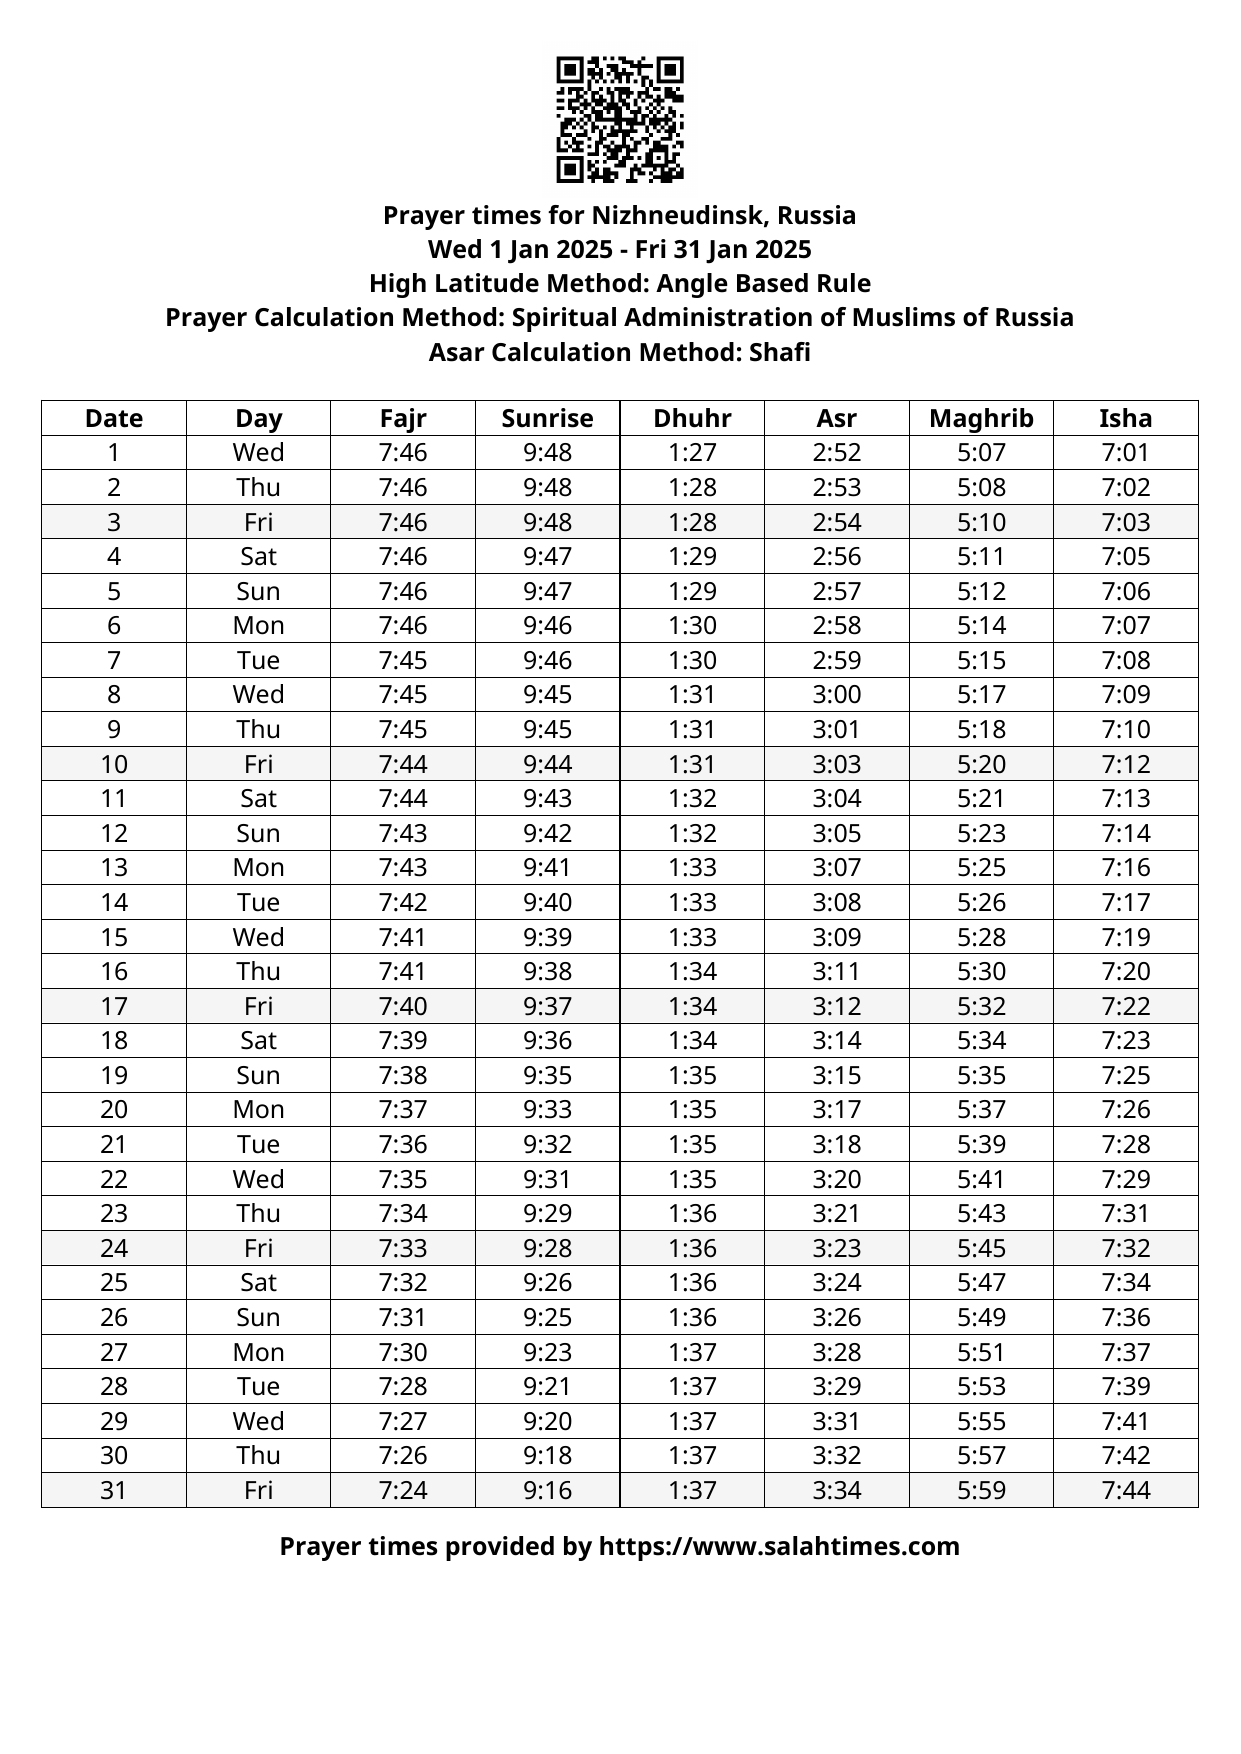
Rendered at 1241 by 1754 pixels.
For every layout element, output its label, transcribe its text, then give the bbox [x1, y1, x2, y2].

table_cell 7:08 [1054, 643, 1198, 677]
table_cell 7 [42, 643, 186, 677]
table_cell 12 [42, 816, 186, 849]
table_cell 3:00 [765, 678, 909, 711]
table_cell 29 [42, 1404, 186, 1437]
table_cell 5:51 [910, 1335, 1053, 1368]
table_cell Fri [187, 1231, 330, 1264]
table_cell 9:45 [476, 712, 619, 746]
table_cell 7:45 [331, 712, 475, 746]
table_header Isha [1054, 401, 1198, 434]
table_cell 10 [42, 747, 186, 780]
table_cell 11 [42, 781, 186, 815]
table_cell 9:47 [476, 539, 619, 573]
table_cell Mon [187, 1093, 330, 1126]
table_cell 6 [42, 609, 186, 642]
table_cell 7:29 [1054, 1162, 1198, 1195]
table_cell 7:34 [1054, 1266, 1198, 1299]
table_cell 7:22 [1054, 989, 1198, 1022]
table_cell 7:26 [331, 1439, 475, 1472]
table_cell 1:34 [621, 1024, 764, 1057]
table_cell 3:04 [765, 781, 909, 815]
table_cell 5:14 [910, 609, 1053, 642]
table_cell Thu [187, 1196, 330, 1230]
table_cell 2:52 [765, 436, 909, 469]
table_cell 5:12 [910, 574, 1053, 607]
table_cell 2:54 [765, 505, 909, 538]
table_cell 30 [42, 1439, 186, 1472]
table_cell 7:32 [331, 1266, 475, 1299]
table_cell 7:44 [1054, 1473, 1198, 1507]
table_cell 9 [42, 712, 186, 746]
table_cell 7:36 [331, 1127, 475, 1161]
table_cell 4 [42, 539, 186, 573]
table_cell 7:41 [1054, 1404, 1198, 1437]
table_cell 1:35 [621, 1058, 764, 1092]
table_cell 25 [42, 1266, 186, 1299]
table_cell Thu [187, 712, 330, 746]
table_cell Wed [187, 436, 330, 469]
table_cell 1:37 [621, 1439, 764, 1472]
table_cell 5:45 [910, 1231, 1053, 1264]
table_cell 1:37 [621, 1404, 764, 1437]
table_cell 3:29 [765, 1369, 909, 1403]
table_cell Mon [187, 851, 330, 884]
table_cell 5:10 [910, 505, 1053, 538]
table_cell Wed [187, 920, 330, 953]
table_cell 7:17 [1054, 885, 1198, 919]
table_cell 2:53 [765, 470, 909, 504]
table_cell 7:10 [1054, 712, 1198, 746]
table_cell 5:11 [910, 539, 1053, 573]
table_cell 7:07 [1054, 609, 1198, 642]
table_cell 7:42 [331, 885, 475, 919]
table_cell Thu [187, 1439, 330, 1472]
table_cell 9:46 [476, 643, 619, 677]
table_cell 26 [42, 1300, 186, 1334]
table_cell Fri [187, 1473, 330, 1507]
table_cell 3:03 [765, 747, 909, 780]
table_cell 5:32 [910, 989, 1053, 1022]
table_cell Sun [187, 1300, 330, 1334]
table_cell 7:41 [331, 920, 475, 953]
table_cell 13 [42, 851, 186, 884]
text High Latitude Method: Angle Based Rule [42, 266, 1198, 300]
table_cell 3:12 [765, 989, 909, 1022]
table_cell 1:37 [621, 1369, 764, 1403]
table_cell Mon [187, 609, 330, 642]
table_cell 9:32 [476, 1127, 619, 1161]
table_cell 1:28 [621, 470, 764, 504]
table_cell 9:42 [476, 816, 619, 849]
table_cell Sun [187, 574, 330, 607]
table_cell 7:28 [1054, 1127, 1198, 1161]
table_cell 7:37 [331, 1093, 475, 1126]
table_cell 3:08 [765, 885, 909, 919]
table_cell 5:20 [910, 747, 1053, 780]
table_cell 28 [42, 1369, 186, 1403]
table_cell 1:32 [621, 816, 764, 849]
text Wed 1 Jan 2025 - Fri 31 Jan 2025 [42, 232, 1198, 266]
table_cell 9:35 [476, 1058, 619, 1092]
table_cell 5:26 [910, 885, 1053, 919]
table_cell 16 [42, 954, 186, 988]
table_cell 24 [42, 1231, 186, 1264]
table_cell 7:24 [331, 1473, 475, 1507]
table_cell 3:24 [765, 1266, 909, 1299]
table_cell 7:02 [1054, 470, 1198, 504]
table_cell 9:46 [476, 609, 619, 642]
table_cell Tue [187, 885, 330, 919]
table_cell 1:31 [621, 678, 764, 711]
table_cell Mon [187, 1335, 330, 1368]
table_cell 21 [42, 1127, 186, 1161]
table_cell 1:35 [621, 1127, 764, 1161]
table_cell 5:53 [910, 1369, 1053, 1403]
table_cell 1 [42, 436, 186, 469]
table_cell 9:25 [476, 1300, 619, 1334]
table_cell 7:45 [331, 678, 475, 711]
table_header Date [42, 401, 186, 434]
table_cell 1:36 [621, 1231, 764, 1264]
text Prayer Calculation Method: Spiritual Administration of Muslims of Russia [42, 300, 1198, 334]
table_cell 5:35 [910, 1058, 1053, 1092]
table_cell 7:01 [1054, 436, 1198, 469]
table_cell 7:44 [331, 781, 475, 815]
table_cell 9:45 [476, 678, 619, 711]
table_cell 7:25 [1054, 1058, 1198, 1092]
table_cell 31 [42, 1473, 186, 1507]
text Prayer times provided by https://www.salahtimes.com [42, 1528, 1198, 1563]
table_cell 9:48 [476, 436, 619, 469]
table_cell 5:30 [910, 954, 1053, 988]
table_cell Sat [187, 539, 330, 573]
table_cell 9:41 [476, 851, 619, 884]
table_cell Wed [187, 1404, 330, 1437]
table_cell 5:43 [910, 1196, 1053, 1230]
table_cell Sun [187, 1058, 330, 1092]
table_cell 7:27 [331, 1404, 475, 1437]
table_cell 7:03 [1054, 505, 1198, 538]
table_cell 1:33 [621, 885, 764, 919]
table_cell 5:39 [910, 1127, 1053, 1161]
table_cell 1:35 [621, 1162, 764, 1195]
table_cell 9:43 [476, 781, 619, 815]
table_cell 3:31 [765, 1404, 909, 1437]
table_cell 5:25 [910, 851, 1053, 884]
table_cell 5:18 [910, 712, 1053, 746]
table_cell 7:35 [331, 1162, 475, 1195]
table_cell 7:33 [331, 1231, 475, 1264]
table_cell 7:12 [1054, 747, 1198, 780]
table_cell 7:46 [331, 436, 475, 469]
table_cell Tue [187, 1127, 330, 1161]
table_cell 7:43 [331, 816, 475, 849]
table_header Dhuhr [621, 401, 764, 434]
table_cell 7:40 [331, 989, 475, 1022]
table_cell 2:59 [765, 643, 909, 677]
table_cell 7:31 [331, 1300, 475, 1334]
table_cell 7:32 [1054, 1231, 1198, 1264]
table_cell 5:08 [910, 470, 1053, 504]
table_cell 9:18 [476, 1439, 619, 1472]
table_cell 3:11 [765, 954, 909, 988]
text Asar Calculation Method: Shafi [42, 334, 1198, 368]
table_cell 7:09 [1054, 678, 1198, 711]
table_cell 7:41 [331, 954, 475, 988]
table_cell Wed [187, 678, 330, 711]
table_cell 9:40 [476, 885, 619, 919]
table_cell 5:23 [910, 816, 1053, 849]
table_cell 1:33 [621, 851, 764, 884]
table_cell 2 [42, 470, 186, 504]
table_cell 7:20 [1054, 954, 1198, 988]
table_cell 5:59 [910, 1473, 1053, 1507]
table_cell 3:20 [765, 1162, 909, 1195]
table_cell 7:42 [1054, 1439, 1198, 1472]
table_cell 9:28 [476, 1231, 619, 1264]
table_cell Sat [187, 1266, 330, 1299]
table_cell 5:28 [910, 920, 1053, 953]
table_cell 7:16 [1054, 851, 1198, 884]
table_cell 1:34 [621, 989, 764, 1022]
table_cell 23 [42, 1196, 186, 1230]
table_cell 2:57 [765, 574, 909, 607]
table_cell 1:37 [621, 1473, 764, 1507]
table_cell 5:07 [910, 436, 1053, 469]
table_header Sunrise [476, 401, 619, 434]
table_cell 3:05 [765, 816, 909, 849]
table_cell 9:20 [476, 1404, 619, 1437]
table_cell 20 [42, 1093, 186, 1126]
table_cell 9:48 [476, 470, 619, 504]
table_cell Tue [187, 643, 330, 677]
table_cell 1:33 [621, 920, 764, 953]
table_cell 1:28 [621, 505, 764, 538]
table_cell 9:16 [476, 1473, 619, 1507]
text Prayer times for Nizhneudinsk, Russia [42, 198, 1198, 232]
table_cell 7:44 [331, 747, 475, 780]
table_cell 1:30 [621, 609, 764, 642]
table_cell 5:37 [910, 1093, 1053, 1126]
table_cell 7:39 [1054, 1369, 1198, 1403]
table_cell 15 [42, 920, 186, 953]
table_cell 1:36 [621, 1300, 764, 1334]
table_cell 1:29 [621, 539, 764, 573]
table_cell 1:37 [621, 1335, 764, 1368]
table_cell 17 [42, 989, 186, 1022]
table_cell 7:46 [331, 609, 475, 642]
table_cell 1:27 [621, 436, 764, 469]
table_cell 3:26 [765, 1300, 909, 1334]
table_cell 3:18 [765, 1127, 909, 1161]
table_cell 3:14 [765, 1024, 909, 1057]
table_cell 1:36 [621, 1196, 764, 1230]
table_cell 7:36 [1054, 1300, 1198, 1334]
table_cell 9:29 [476, 1196, 619, 1230]
table_cell 19 [42, 1058, 186, 1092]
table_cell 7:46 [331, 505, 475, 538]
table_cell 9:36 [476, 1024, 619, 1057]
table_header Day [187, 401, 330, 434]
table_cell Thu [187, 470, 330, 504]
table_cell 3:07 [765, 851, 909, 884]
table_cell 7:39 [331, 1024, 475, 1057]
table_cell 9:33 [476, 1093, 619, 1126]
table_cell 3:23 [765, 1231, 909, 1264]
table_cell 7:26 [1054, 1093, 1198, 1126]
table_cell 9:44 [476, 747, 619, 780]
table_cell 14 [42, 885, 186, 919]
table_cell 9:39 [476, 920, 619, 953]
table_cell 7:05 [1054, 539, 1198, 573]
table_header Maghrib [910, 401, 1053, 434]
table_cell 1:32 [621, 781, 764, 815]
table_cell 7:45 [331, 643, 475, 677]
table_cell 7:28 [331, 1369, 475, 1403]
table_cell 7:30 [331, 1335, 475, 1368]
table_cell 5:34 [910, 1024, 1053, 1057]
table_cell 5:17 [910, 678, 1053, 711]
table_cell Thu [187, 954, 330, 988]
table_cell 5:21 [910, 781, 1053, 815]
table_cell 9:23 [476, 1335, 619, 1368]
table_cell 3:28 [765, 1335, 909, 1368]
table_cell Wed [187, 1162, 330, 1195]
table_cell 5:57 [910, 1439, 1053, 1472]
table_cell 3:21 [765, 1196, 909, 1230]
table_cell 7:46 [331, 539, 475, 573]
table_cell 1:36 [621, 1266, 764, 1299]
table_cell Tue [187, 1369, 330, 1403]
table_cell 9:26 [476, 1266, 619, 1299]
table_cell 5 [42, 574, 186, 607]
table_cell Fri [187, 989, 330, 1022]
table_cell 18 [42, 1024, 186, 1057]
table_cell 7:06 [1054, 574, 1198, 607]
table_cell 3:32 [765, 1439, 909, 1472]
table_cell 3:01 [765, 712, 909, 746]
table_cell 2:56 [765, 539, 909, 573]
table_cell 9:38 [476, 954, 619, 988]
table_cell 7:34 [331, 1196, 475, 1230]
table_cell 1:30 [621, 643, 764, 677]
table_cell 2:58 [765, 609, 909, 642]
table_cell 9:37 [476, 989, 619, 1022]
table_cell 7:46 [331, 470, 475, 504]
table_cell 3:15 [765, 1058, 909, 1092]
table_cell 1:31 [621, 712, 764, 746]
table_cell 27 [42, 1335, 186, 1368]
table_cell 22 [42, 1162, 186, 1195]
table_cell Fri [187, 747, 330, 780]
table_cell 5:49 [910, 1300, 1053, 1334]
table_cell Sat [187, 1024, 330, 1057]
table_cell 8 [42, 678, 186, 711]
table_header Asr [765, 401, 909, 434]
table_cell 5:15 [910, 643, 1053, 677]
table_cell Sun [187, 816, 330, 849]
table_cell 9:48 [476, 505, 619, 538]
table_cell 3:17 [765, 1093, 909, 1126]
table_cell 1:35 [621, 1093, 764, 1126]
table_cell 7:19 [1054, 920, 1198, 953]
picture [542, 41, 699, 198]
table_cell 7:43 [331, 851, 475, 884]
table_cell 5:47 [910, 1266, 1053, 1299]
table_cell 7:37 [1054, 1335, 1198, 1368]
table_cell 3:09 [765, 920, 909, 953]
table_cell Sat [187, 781, 330, 815]
table_cell 3:34 [765, 1473, 909, 1507]
table_cell 5:55 [910, 1404, 1053, 1437]
table_cell 7:46 [331, 574, 475, 607]
table_cell 1:34 [621, 954, 764, 988]
table_cell 7:23 [1054, 1024, 1198, 1057]
table_cell 3 [42, 505, 186, 538]
table_cell 7:38 [331, 1058, 475, 1092]
table_cell 1:29 [621, 574, 764, 607]
table_header Fajr [331, 401, 475, 434]
table_cell 7:31 [1054, 1196, 1198, 1230]
table_cell 9:47 [476, 574, 619, 607]
table_cell 7:14 [1054, 816, 1198, 849]
table_cell 5:41 [910, 1162, 1053, 1195]
table_cell Fri [187, 505, 330, 538]
table_cell 9:31 [476, 1162, 619, 1195]
table_cell 1:31 [621, 747, 764, 780]
table_cell 9:21 [476, 1369, 619, 1403]
table_cell 7:13 [1054, 781, 1198, 815]
